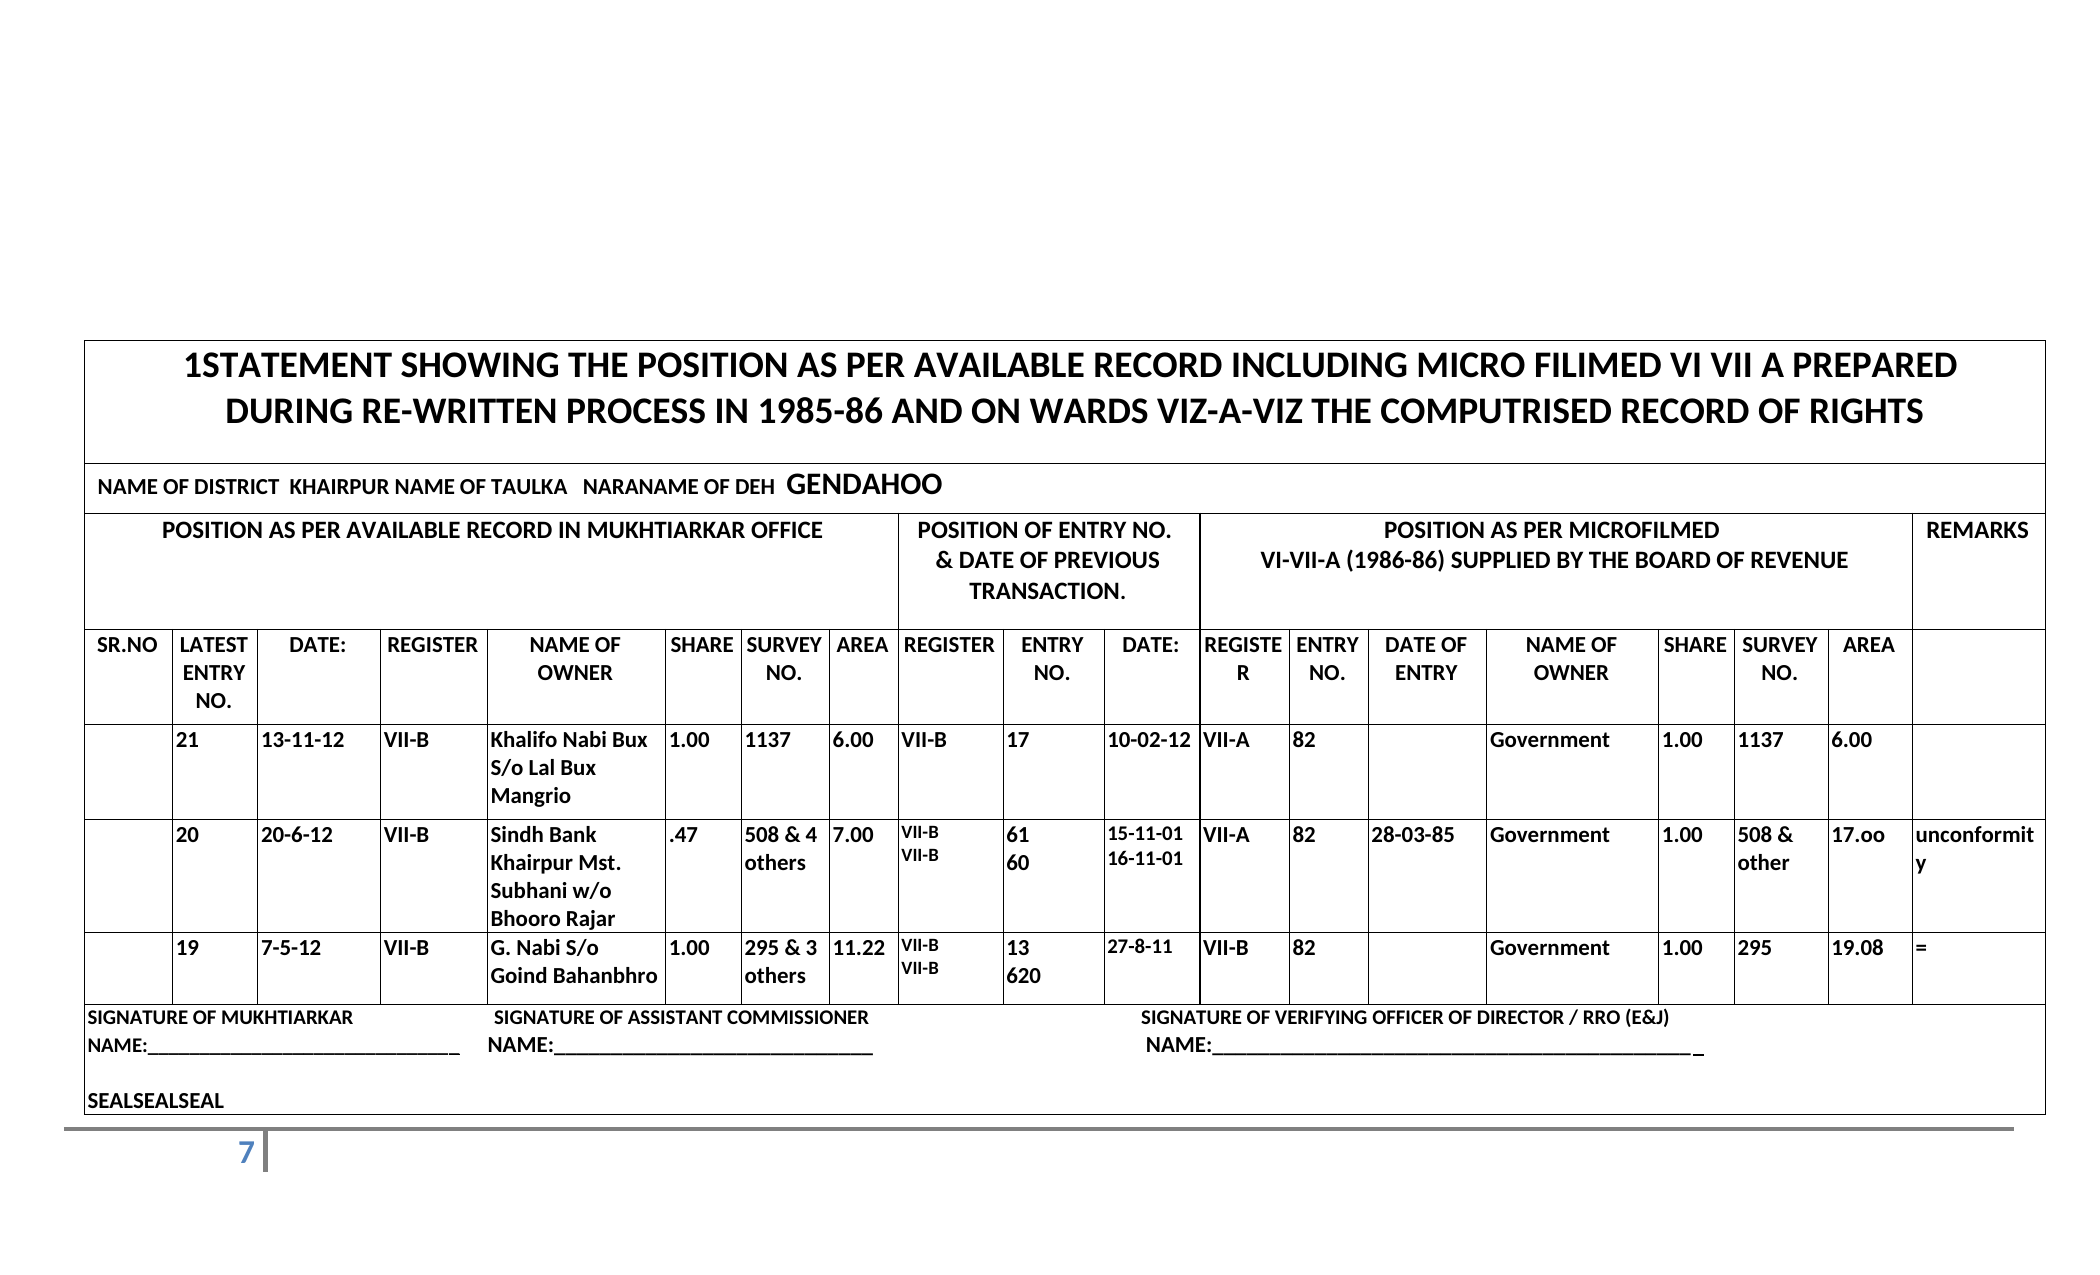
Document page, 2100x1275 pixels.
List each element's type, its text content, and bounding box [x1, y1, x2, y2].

table_cell 13 620 [1004, 933, 1104, 1003]
table_cell 28-03-85 [1369, 820, 1486, 932]
table_cell 295 [1735, 933, 1828, 1003]
table_cell VII-A [1201, 820, 1289, 932]
table_cell VII-B [381, 933, 487, 1003]
table_cell POSITION AS PER MICROFILMED VI-VII-A (1986-86) SUPPLIED BY THE BOARD OF REVENUE [1201, 514, 1912, 629]
table_cell 17.oo [1829, 820, 1912, 932]
table_cell REGISTER [381, 630, 487, 724]
table_cell unconformity [1913, 820, 2045, 932]
table_cell 82 [1290, 820, 1368, 932]
table_cell [85, 820, 172, 932]
table_cell SHARE [666, 630, 741, 724]
table_cell VII-B [381, 820, 487, 932]
table_cell 17 [1004, 725, 1104, 819]
table_cell AREA [1829, 630, 1912, 724]
table_cell VII-A [1201, 725, 1289, 819]
table_cell VII-B VII-B [899, 933, 1003, 1003]
table_cell 7-5-12 [258, 933, 380, 1003]
table_cell [1913, 630, 2045, 724]
table_cell Government [1487, 933, 1658, 1003]
table_cell SURVEY NO. [742, 630, 829, 724]
table_cell 82 [1290, 725, 1368, 819]
table_cell Khalifo Nabi Bux S/o Lal Bux Mangrio [488, 725, 665, 819]
table_cell 19 [173, 933, 257, 1003]
table_cell AREA [830, 630, 898, 724]
table_cell DATE OF ENTRY [1369, 630, 1486, 724]
table_cell 1.00 [1659, 820, 1734, 932]
table_cell [1369, 933, 1486, 1003]
table_cell 295 & 3 others [742, 933, 829, 1003]
table_cell 15-11-01 16-11-01 [1105, 820, 1199, 932]
table_cell POSITION AS PER AVAILABLE RECORD IN MUKHTIARKAR OFFICE [85, 514, 898, 629]
table_cell 1.00 [1659, 933, 1734, 1003]
table_cell LATEST ENTRY NO. [173, 630, 257, 724]
table_cell VII-B VII-B [899, 820, 1003, 932]
table_cell = [1913, 933, 2045, 1003]
table_cell 27-8-11 [1105, 933, 1199, 1003]
table_cell SHARE [1659, 630, 1734, 724]
table_cell 508 & 4 others [742, 820, 829, 932]
table_cell 1.00 [1659, 725, 1734, 819]
table_cell 508 & other [1735, 820, 1828, 932]
table_cell .47 [666, 820, 741, 932]
table_cell 1137 [742, 725, 829, 819]
table_cell 11.22 [830, 933, 898, 1003]
table_header 1STATEMENT SHOWING THE POSITION AS PER AVAILABLE RECORD INCLUDING MICRO FILIMED VI VII A PREPARED DURING RE-WRITTEN PROCESS IN 1985-86 AND ON WARDS VIZ-A-VIZ THE COMPUTRISED RECORD OF RIGHTS [85, 341, 2045, 463]
table_cell NAME OF DISTRICT KHAIRPUR NAME OF TAULKA NARANAME OF DEH GENDAHOO [85, 464, 2045, 513]
table_cell 13-11-12 [258, 725, 380, 819]
table_cell VII-B [1201, 933, 1289, 1003]
table_cell REMARKS [1913, 514, 2045, 629]
table_cell DATE: [258, 630, 380, 724]
table_cell POSITION OF ENTRY NO. & DATE OF PREVIOUS TRANSACTION. [899, 514, 1199, 629]
table_cell 6.00 [1829, 725, 1912, 819]
table_cell NAME OF OWNER [1487, 630, 1658, 724]
table_cell Government [1487, 725, 1658, 819]
table_cell 19.08 [1829, 933, 1912, 1003]
table_cell [85, 933, 172, 1003]
table_cell REGISTER [1201, 630, 1289, 724]
table_cell 1.00 [666, 725, 741, 819]
table_cell 1137 [1735, 725, 1828, 819]
table_cell [85, 725, 172, 819]
table_cell 1.00 [666, 933, 741, 1003]
table_cell Government [1487, 820, 1658, 932]
table_cell 82 [1290, 933, 1368, 1003]
table_cell 20 [173, 820, 257, 932]
table_cell 20-6-12 [258, 820, 380, 932]
table_cell G. Nabi S/o Goind Bahanbhro [488, 933, 665, 1003]
table_cell DATE: [1105, 630, 1199, 724]
table_cell ENTRY NO. [1290, 630, 1368, 724]
table_cell ENTRY NO. [1004, 630, 1104, 724]
table_cell Sindh Bank Khairpur Mst. Subhani w/o Bhooro Rajar [488, 820, 665, 932]
table_cell VII-B [381, 725, 487, 819]
table_cell SURVEY NO. [1735, 630, 1828, 724]
table_cell REGISTER [899, 630, 1003, 724]
table_cell 10-02-12 [1105, 725, 1199, 819]
table_cell [1369, 725, 1486, 819]
table_cell 21 [173, 725, 257, 819]
table_cell NAME OF OWNER [488, 630, 665, 724]
table_cell [1913, 725, 2045, 819]
table_cell 6.00 [830, 725, 898, 819]
table_cell 7.00 [830, 820, 898, 932]
table_cell VII-B [899, 725, 1003, 819]
table_cell SIGNATURE OF MUKHTIARKAR SIGNATURE OF ASSISTANT COMMISSIONER SIGNATURE OF VERIFYING OFFICER OF DIRECTOR / RRO (E&J) NAME:______________________________ NAME:____________________________ NAME:__________________________________________ SEALSEALSEAL [85, 1005, 2045, 1114]
table_cell SR.NO [85, 630, 172, 724]
table_cell 61 60 [1004, 820, 1104, 932]
